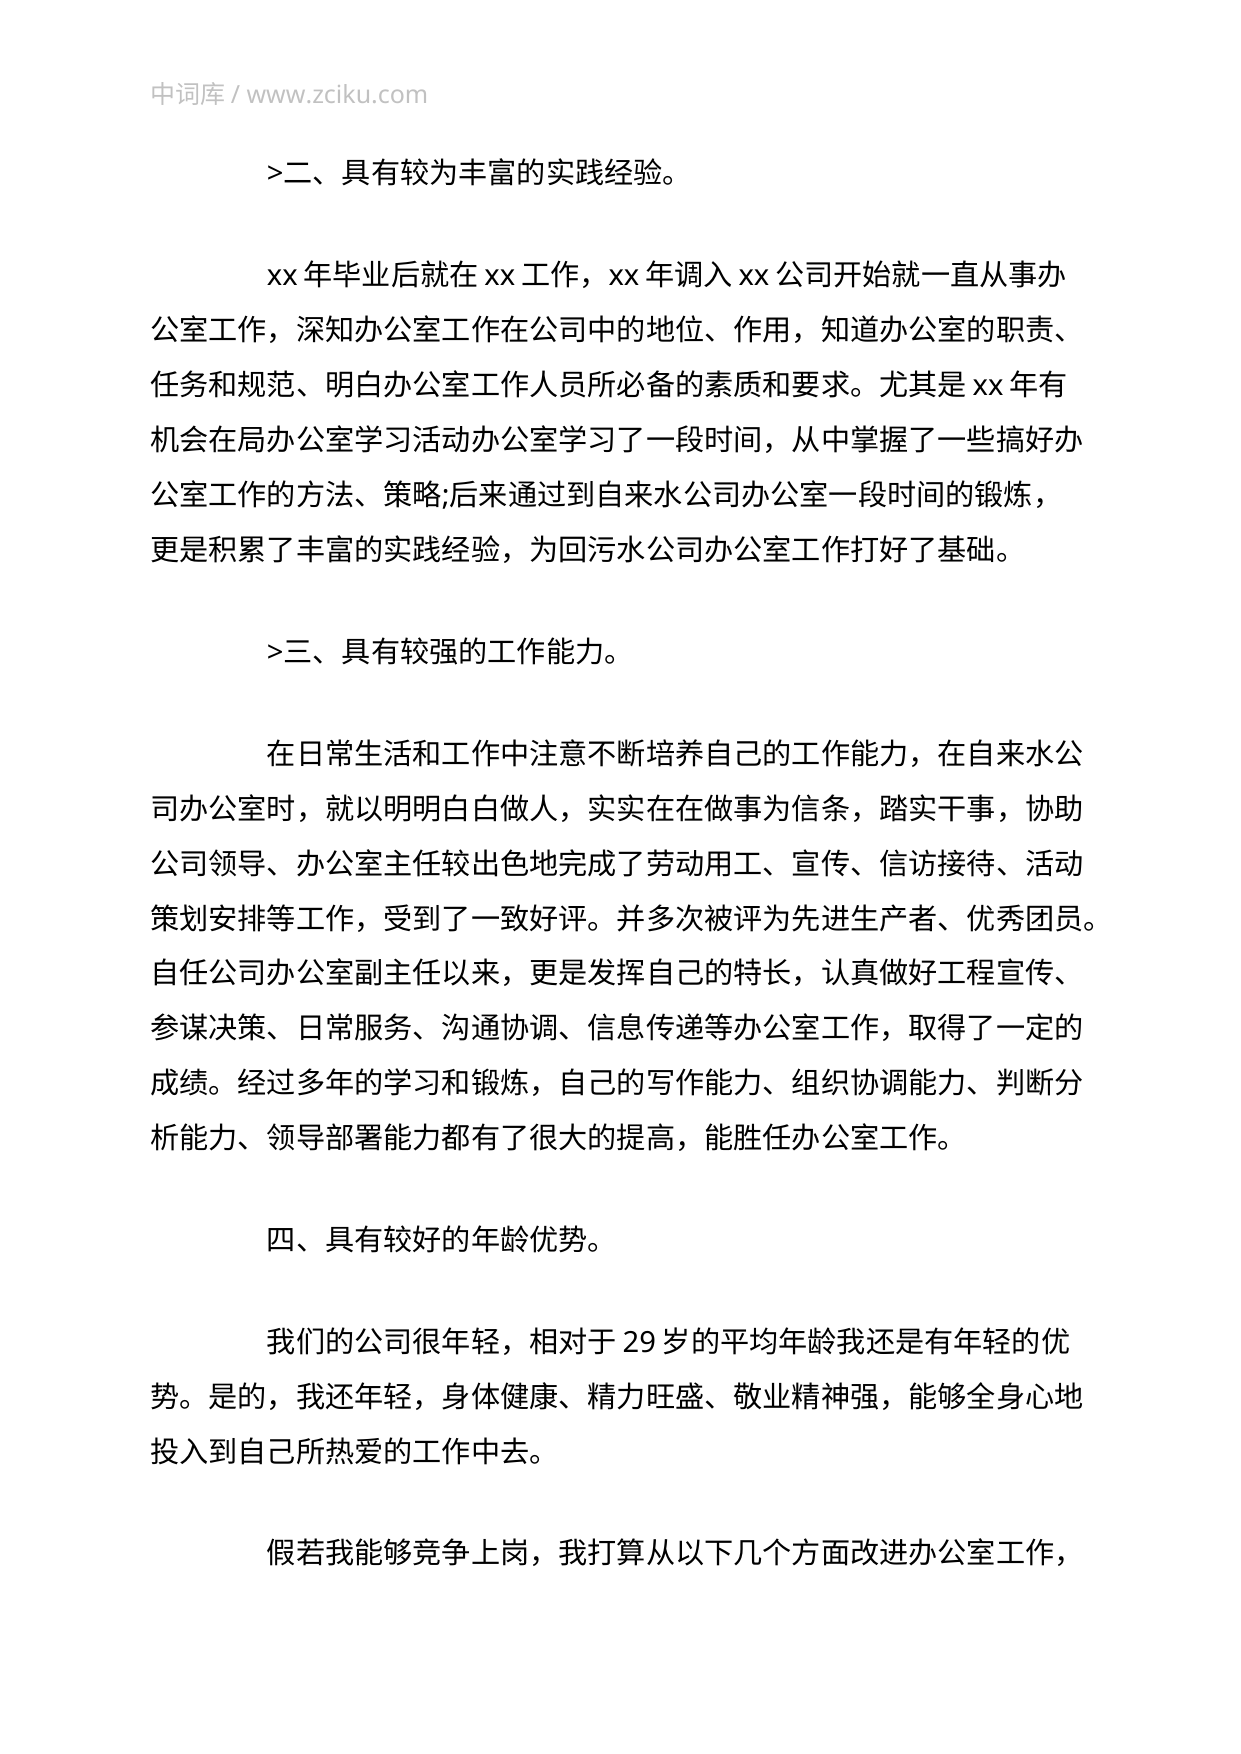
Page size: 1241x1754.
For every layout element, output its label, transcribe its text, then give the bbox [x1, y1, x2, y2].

text 四、具有较好的年龄优势。 [150, 1217, 1090, 1259]
text 在日常生活和工作中注意不断培养自己的工作能力，在自来水公司办公室时，就以明明白白做人，实实在在做事为信条，踏实干事，协助公司领导、办公室主任较出色地完成了劳动用工、宣传、信访接待、活动策划安排等工作，受到了一致好评。并多次被评为先进生产者、优秀团员。自任公司办公室副主任以来，更是发挥自己的特长，认真做好工程宣传、参谋决策、日常服务、沟通协调、信息传递等办公室工作，取得了一定的成绩。经过多年的学习和锻炼，自己的写作能力、组织协调能力、判断分析能力、领导部署能力都有了很大的提高，能胜任办公室工作。 [150, 731, 1090, 1157]
text 我们的公司很年轻，相对于29岁的平均年龄我还是有年轻的优势。是的，我还年轻，身体健康、精力旺盛、敬业精神强，能够全身心地投入到自己所热爱的工作中去。 [150, 1318, 1090, 1471]
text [150, 1530, 1090, 1572]
text >三、具有较强的工作能力。 [150, 628, 1090, 671]
text xx年毕业后就在xx工作，xx年调入xx公司开始就一直从事办公室工作，深知办公室工作在公司中的地位、作用，知道办公室的职责、任务和规范、明白办公室工作人员所必备的素质和要求。尤其是xx年有机会在局办公室学习活动办公室学习了一段时间，从中掌握了一些搞好办公室工作的方法、策略;后来通过到自来水公司办公室一段时间的锻炼，更是积累了丰富的实践经验，为回污水公司办公室工作打好了基础。 [150, 252, 1090, 569]
text >二、具有较为丰富的实践经验。 [150, 150, 1090, 192]
